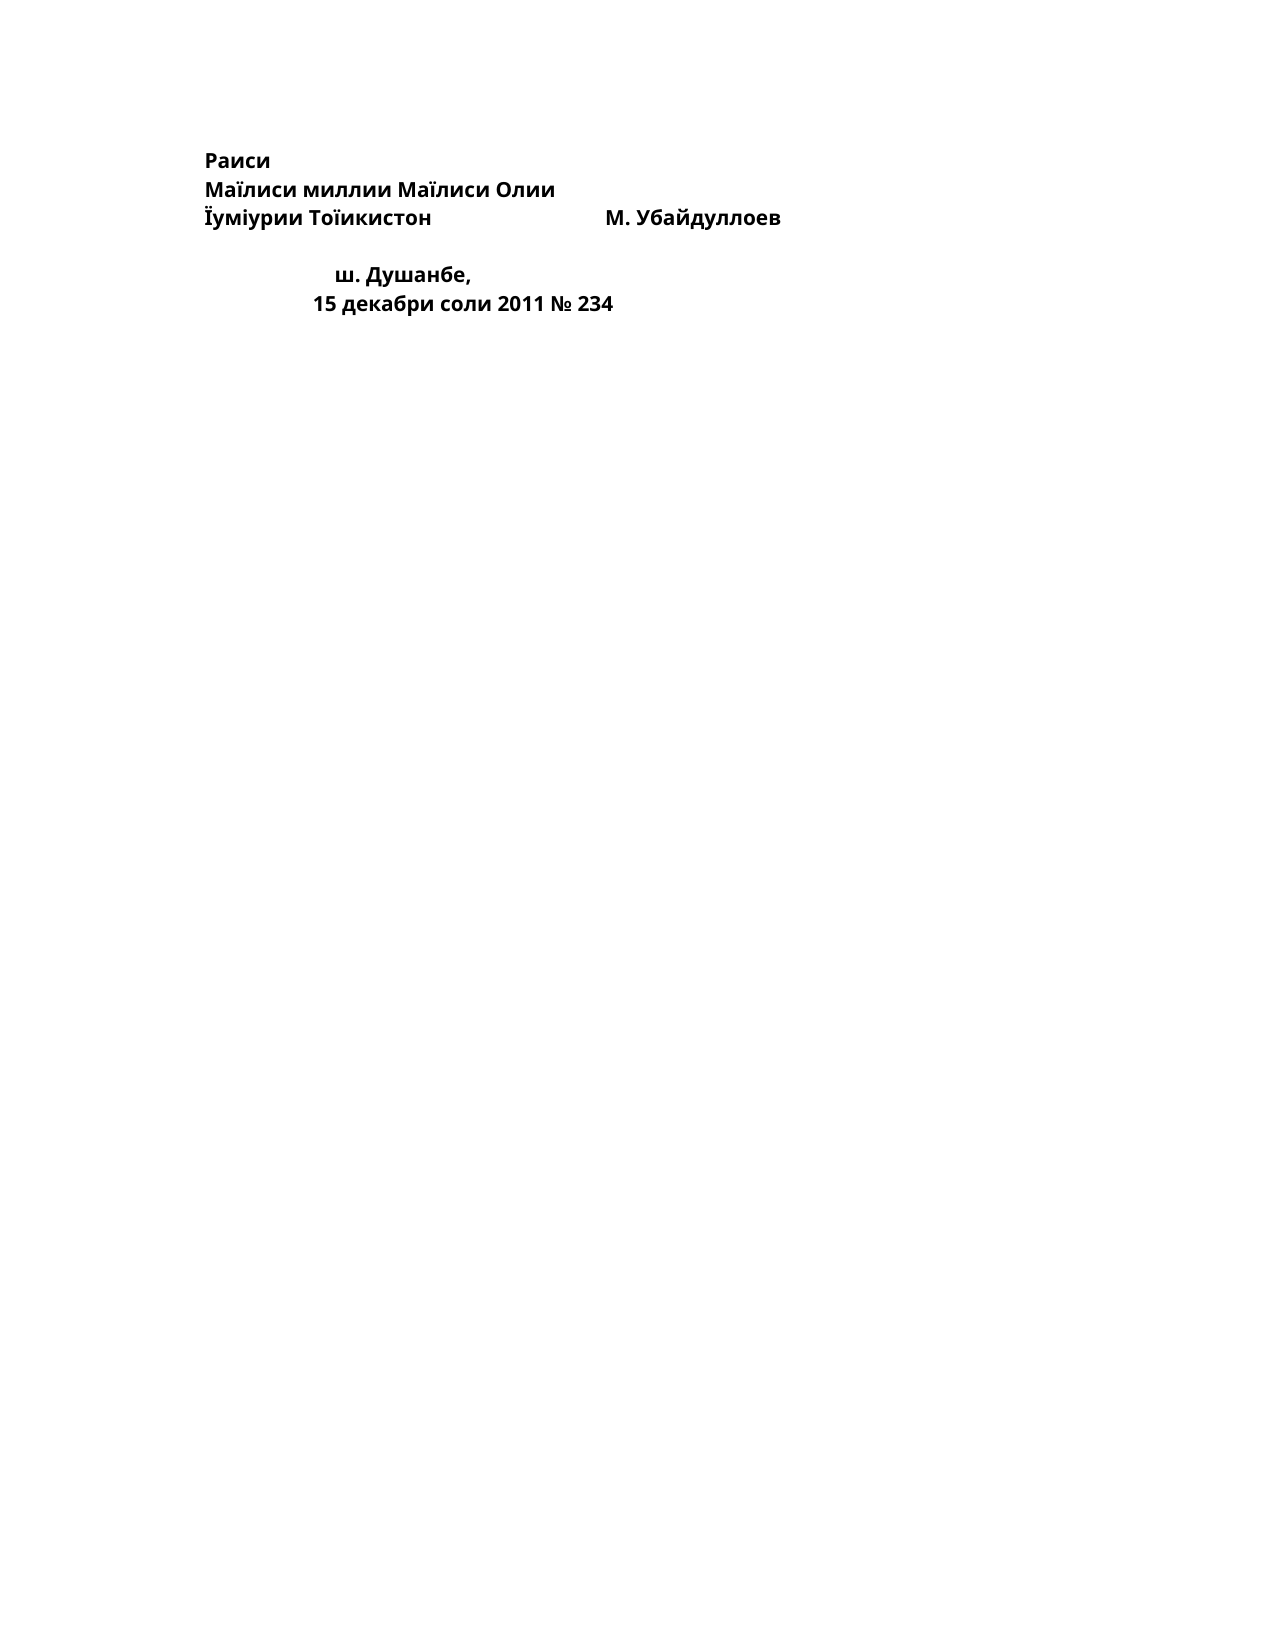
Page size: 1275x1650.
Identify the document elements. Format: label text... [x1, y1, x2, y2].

text ш. Душанбе, [177, 260, 1186, 289]
text Їуміурии Тоїикистон М. Убайдуллоев [177, 203, 1186, 232]
text Раиси [177, 147, 1186, 175]
text 15 декабри соли 2011 № 234 [177, 289, 1186, 317]
text Маїлиси миллии Маїлиси Олии [177, 175, 1186, 203]
